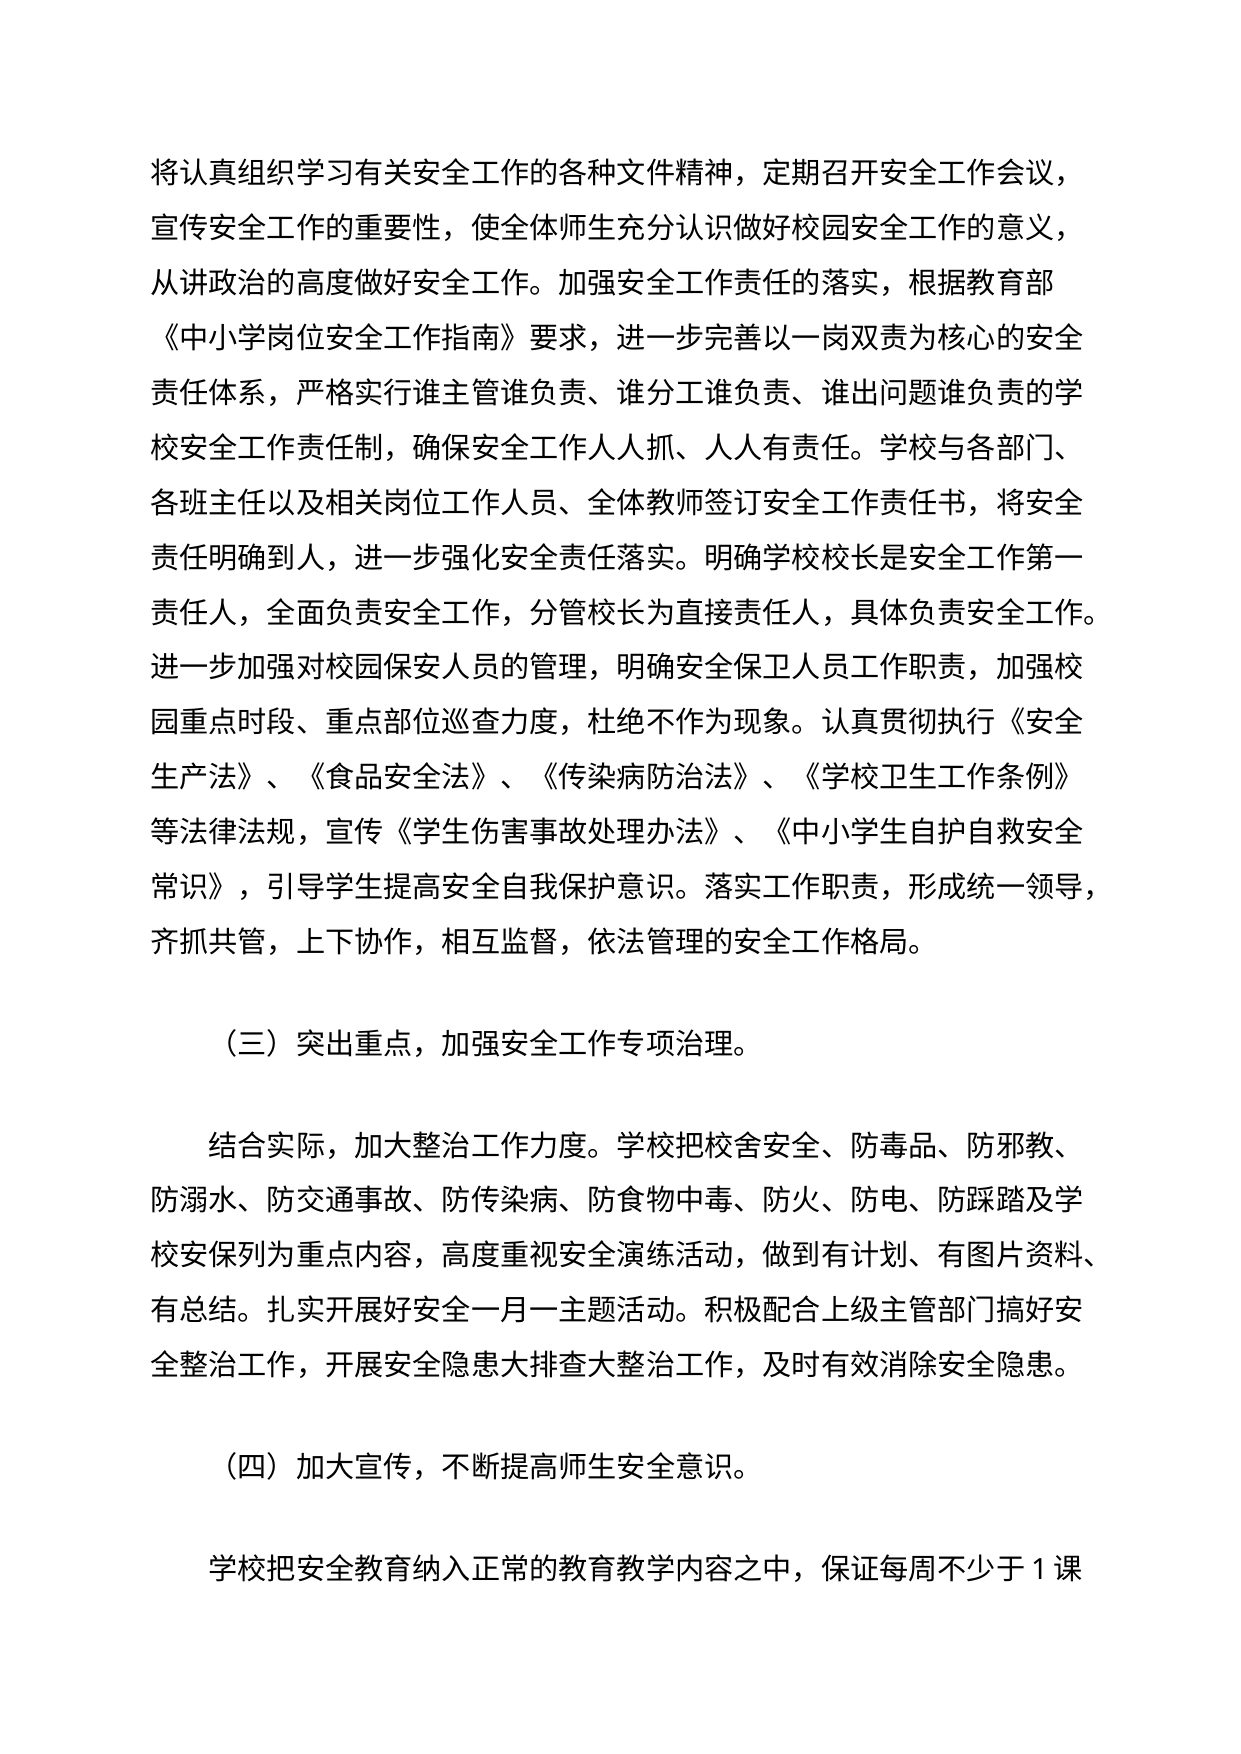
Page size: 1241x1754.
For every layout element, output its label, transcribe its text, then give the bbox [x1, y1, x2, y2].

text （四）加大宣传，不断提高师生安全意识。 [150, 1443, 1090, 1486]
text 结合实际，加大整治工作力度。学校把校舍安全、防毒品、防邪教、防溺水、防交通事故、防传染病、防食物中毒、防火、防电、防踩踏及学校安保列为重点内容，高度重视安全演练活动，做到有计划、有图片资料、有总结。扎实开展好安全一月一主题活动。积极配合上级主管部门搞好安全整治工作，开展安全隐患大排查大整治工作，及时有效消除安全隐患。 [150, 1122, 1090, 1384]
text （三）突出重点，加强安全工作专项治理。 [150, 1020, 1090, 1063]
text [150, 150, 1090, 961]
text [150, 1545, 1090, 1588]
